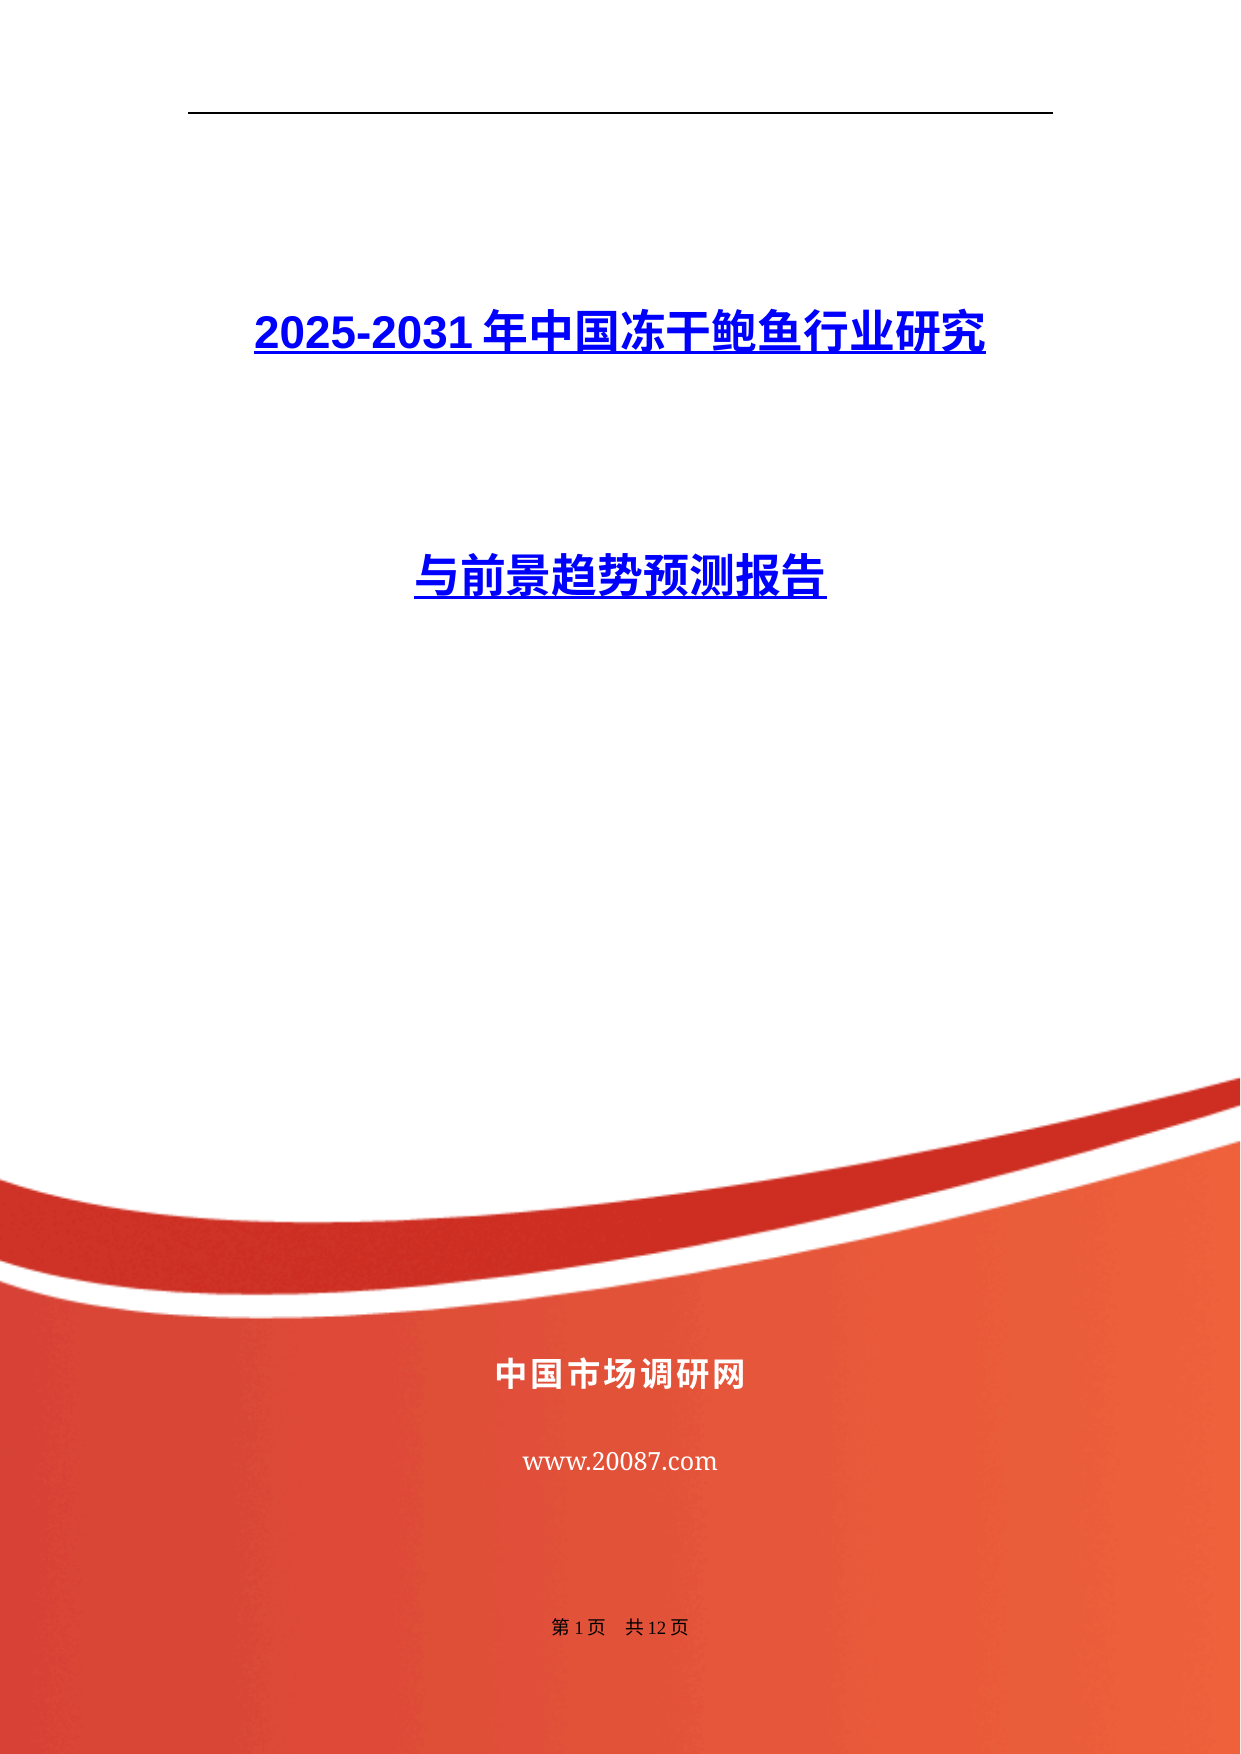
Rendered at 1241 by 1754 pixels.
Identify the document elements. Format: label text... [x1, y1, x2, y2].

picture [0, 1006, 1241, 1754]
text www.20087.com [187, 1428, 1053, 1493]
table_header 2025-2031年中国冻干鲍鱼行业研究与前景趋势预测报告 [188, 207, 1053, 773]
subtitle 中国市场调研网 [187, 1339, 1053, 1404]
